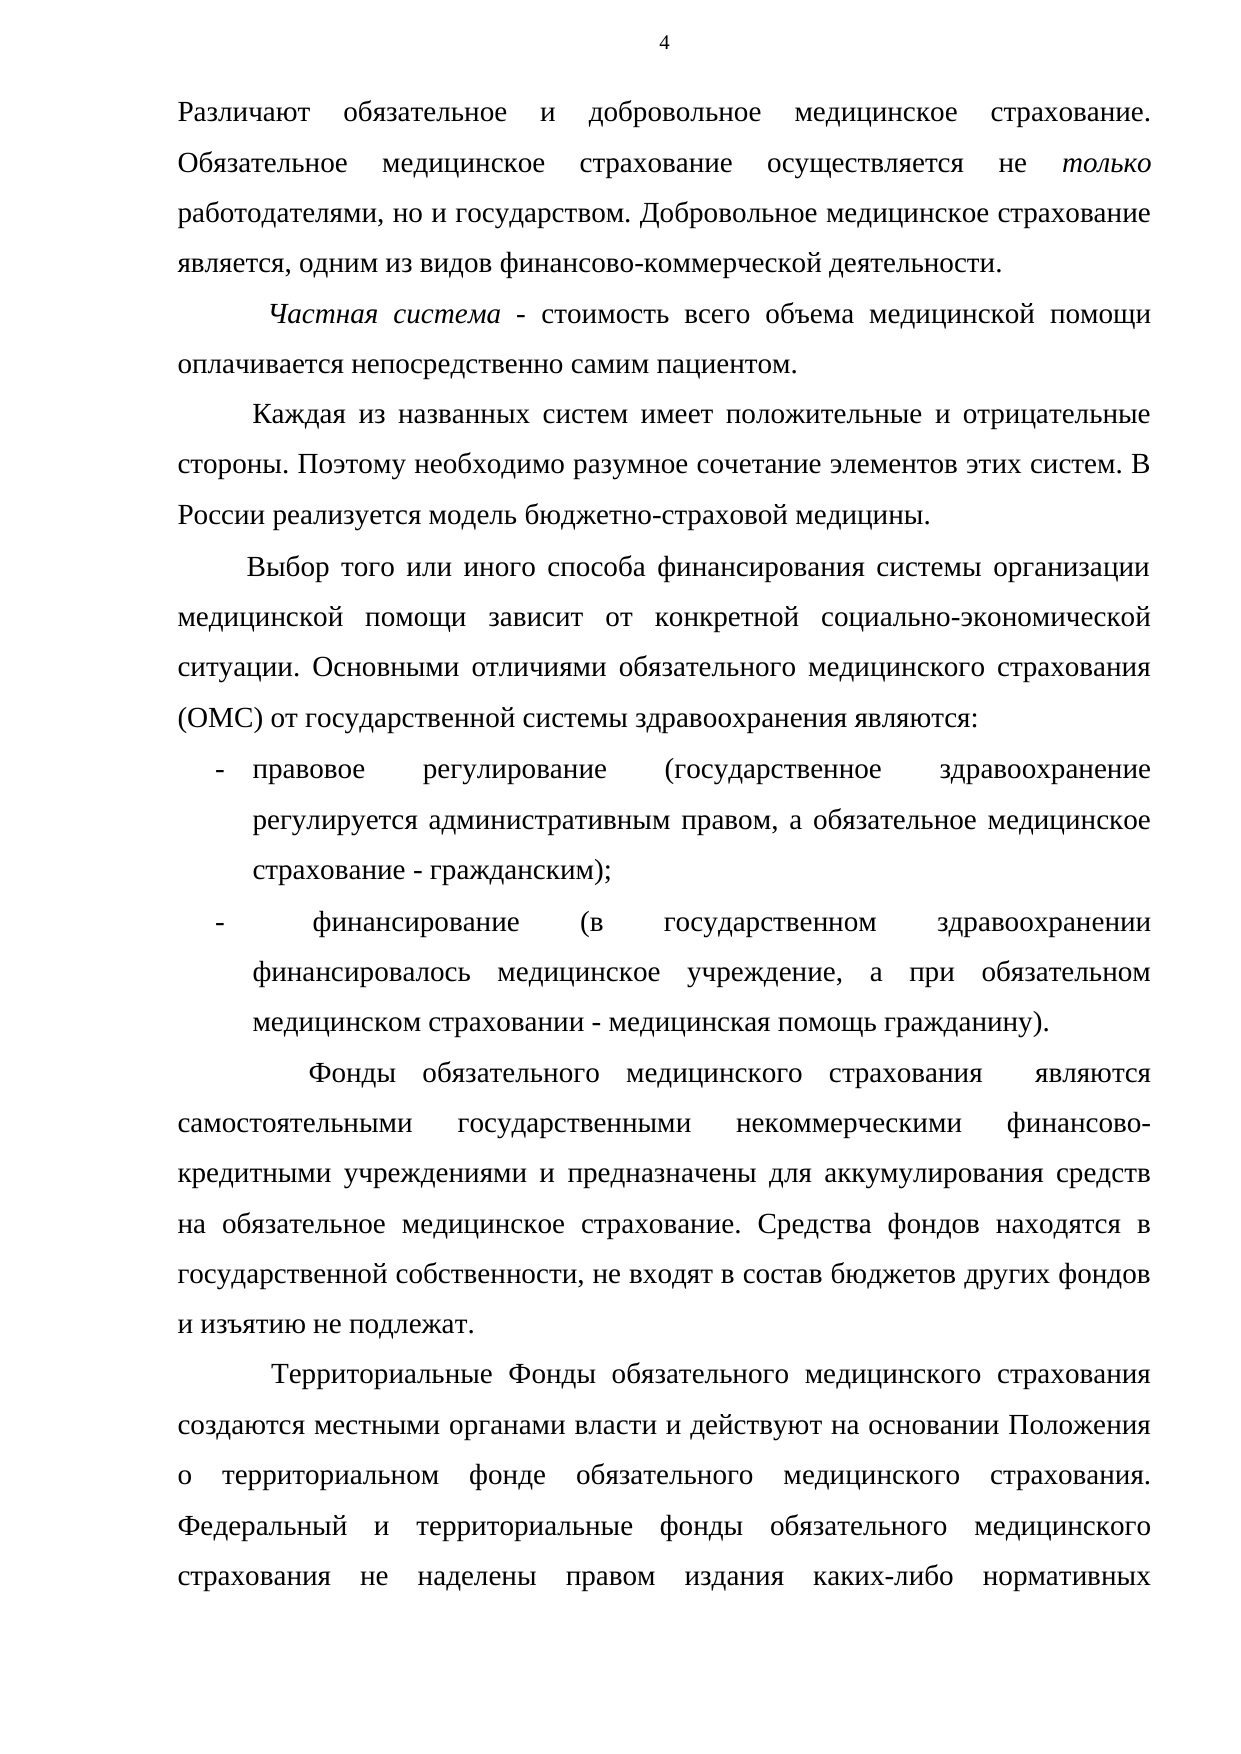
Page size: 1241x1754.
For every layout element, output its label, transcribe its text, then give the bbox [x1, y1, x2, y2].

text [177, 1357, 1152, 1591]
text Фонды обязательного медицинского страхования являются самостоятельными государственными некоммерческими финансово-кредитными учреждениями и предназначены для аккумулирования средств на обязательное медицинское страхование. Средства фондов находятся в государственной собственности, не входят в состав бюджетов других фондов и изъятию не подлежат. [177, 1055, 1152, 1340]
text Частная система - стоимость всего объема медицинской помощи оплачивается непосредственно самим пациентом. [177, 296, 1152, 379]
text Каждая из названных систем имеет положительные и отрицательные стороны. Поэтому необходимо разумное сочетание элементов этих систем. В России реализуется модель бюджетно-страховой медицины. [177, 396, 1152, 531]
list финансирование (в государственном здравоохранении финансировалось медицинское учреждение, а при обязательном медицинском страховании - медицинская помощь гражданину). [215, 904, 1152, 1038]
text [177, 94, 1152, 279]
text Выбор того или иного способа финансирования системы организации медицинской помощи зависит от конкретной социально-экономической ситуации. Основными отличиями обязательного медицинского страхования (ОМС) от государственной системы здравоохранения являются: [177, 549, 1152, 733]
list правовое регулирование (государственное здравоохранение регулируется административным правом, а обязательное медицинское страхование - гражданским); [215, 751, 1152, 886]
